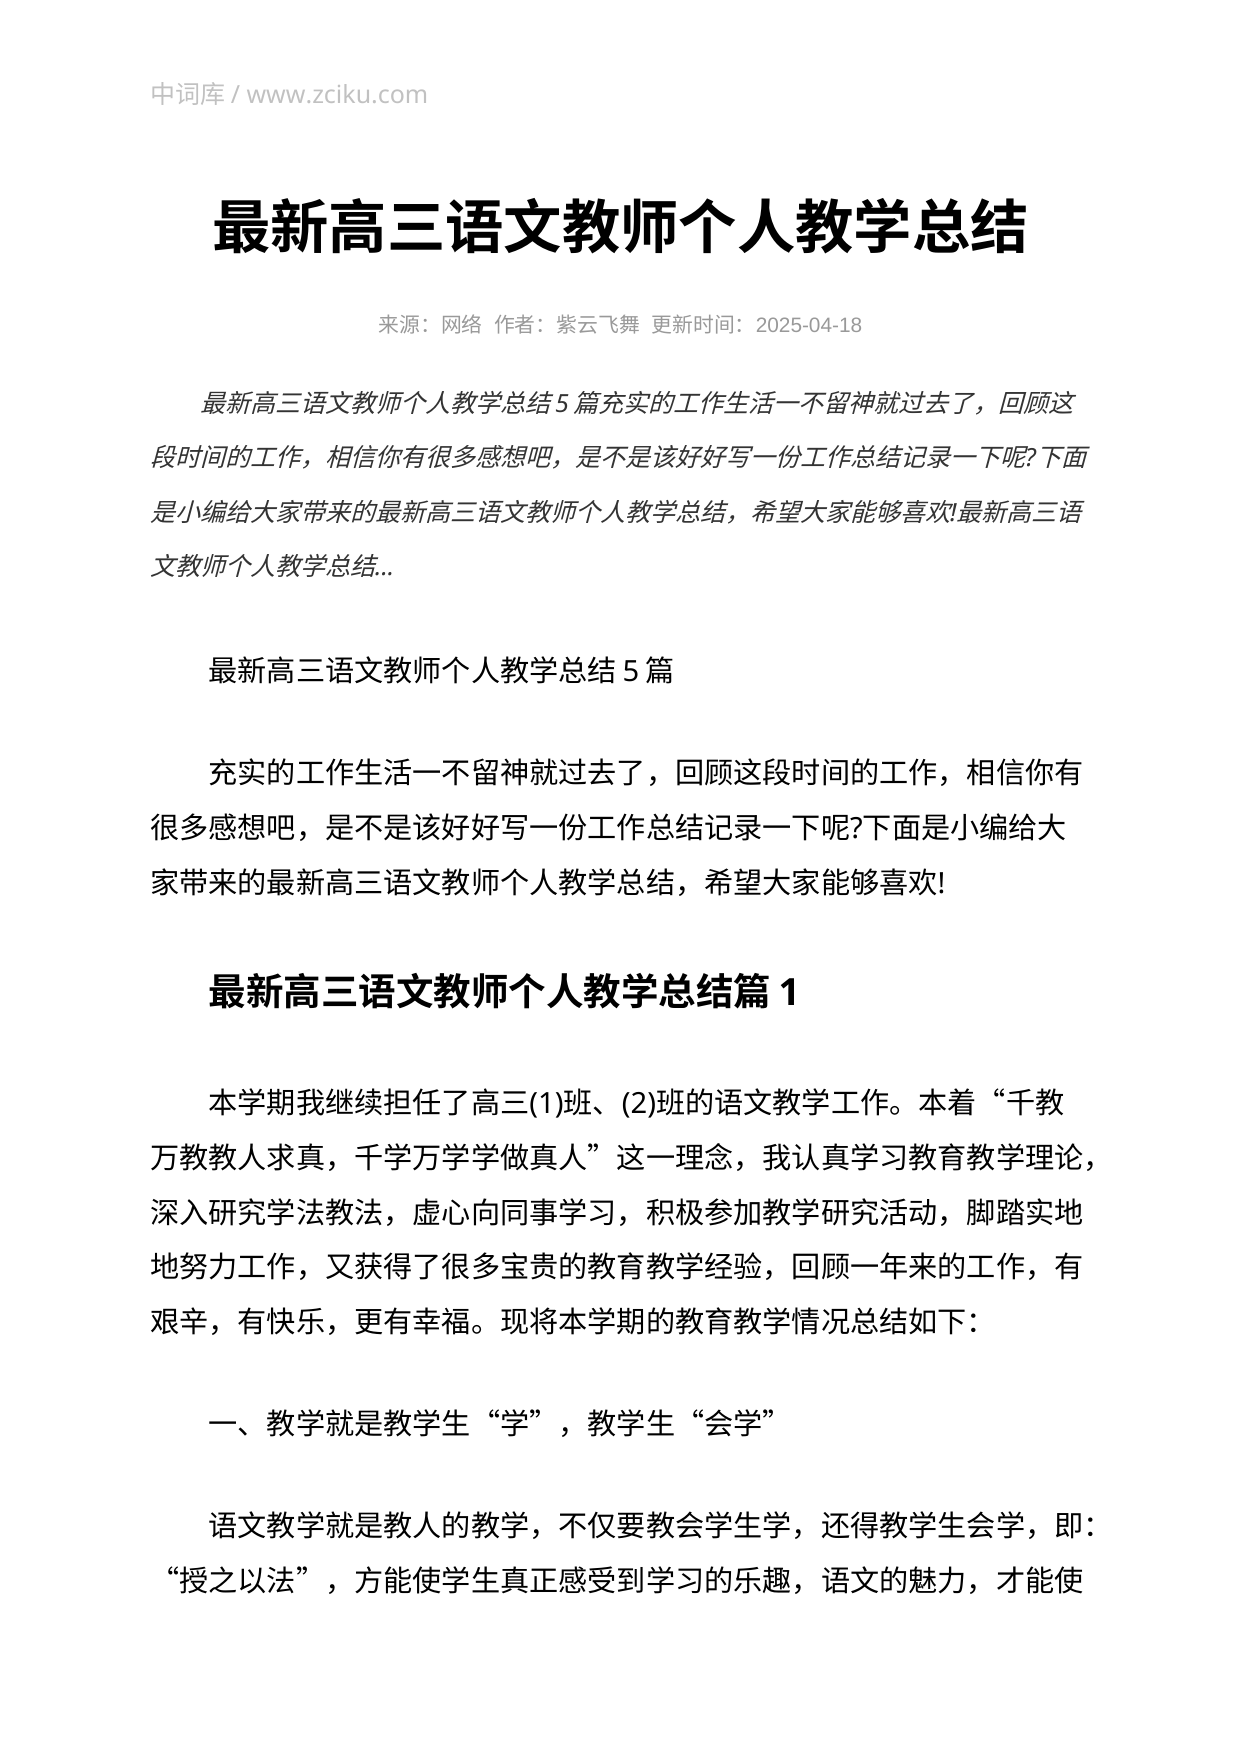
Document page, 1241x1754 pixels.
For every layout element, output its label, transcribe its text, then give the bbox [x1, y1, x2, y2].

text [150, 1502, 1090, 1600]
text 充实的工作生活一不留神就过去了，回顾这段时间的工作，相信你有很多感想吧，是不是该好好写一份工作总结记录一下呢?下面是小编给大家带来的最新高三语文教师个人教学总结，希望大家能够喜欢! [150, 750, 1090, 902]
text 一、教学就是教学生“学”，教学生“会学” [150, 1401, 1090, 1443]
text 最新高三语文教师个人教学总结5篇充实的工作生活一不留神就过去了，回顾这段时间的工作，相信你有很多感想吧，是不是该好好写一份工作总结记录一下呢?下面是小编给大家带来的最新高三语文教师个人教学总结，希望大家能够喜欢!最新高三语文教师个人教学总结... [150, 383, 1090, 583]
text 最新高三语文教师个人教学总结5篇 [150, 648, 1090, 690]
text 最新高三语文教师个人教学总结篇1 [150, 962, 1090, 1016]
subtitle 最新高三语文教师个人教学总结 [150, 181, 1090, 266]
text 本学期我继续担任了高三(1)班、(2)班的语文教学工作。本着“千教万教教人求真，千学万学学做真人”这一理念，我认真学习教育教学理论，深入研究学法教法，虚心向同事学习，积极参加教学研究活动，脚踏实地地努力工作，又获得了很多宝贵的教育教学经验，回顾一年来的工作，有艰辛，有快乐，更有幸福。现将本学期的教育教学情况总结如下： [150, 1079, 1090, 1341]
text 来源：网络 作者：紫云飞舞 更新时间：2025-04-18 [150, 313, 1090, 337]
